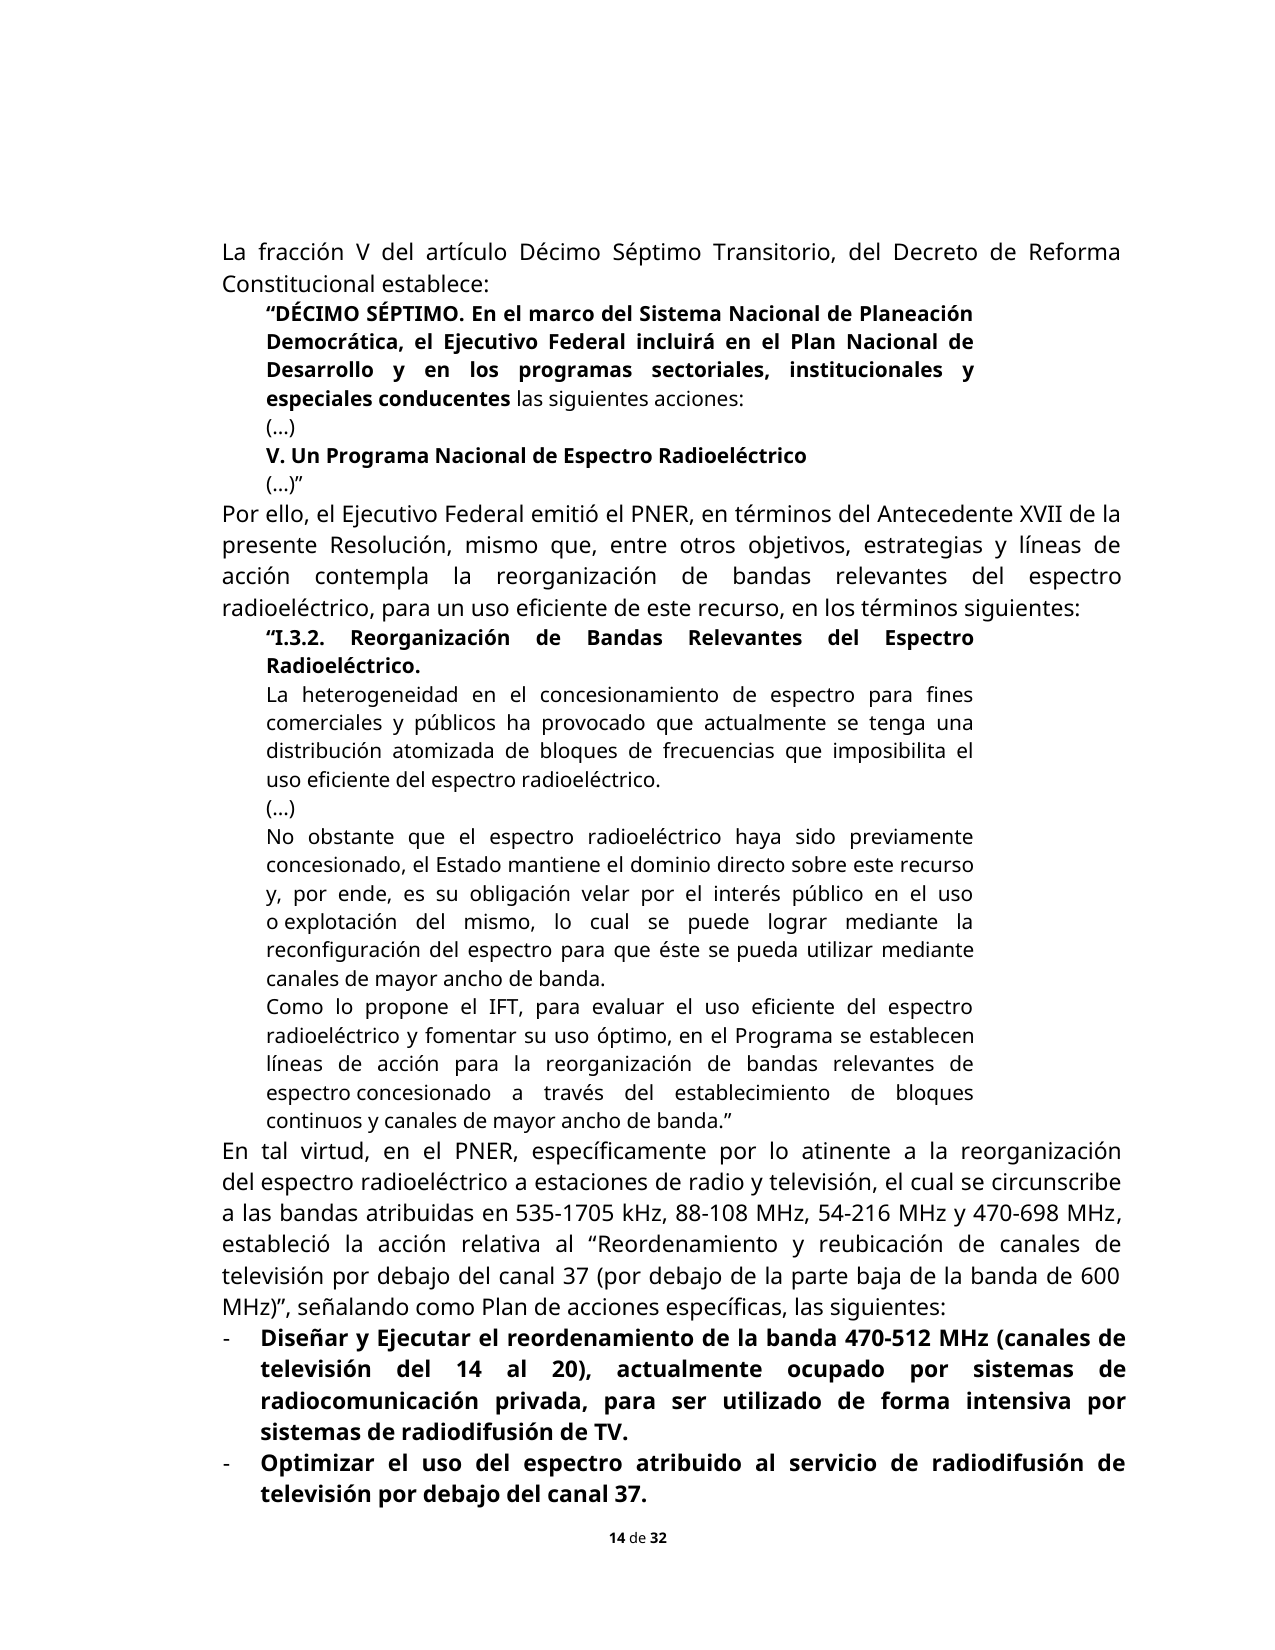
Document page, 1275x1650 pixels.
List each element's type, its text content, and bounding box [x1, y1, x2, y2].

text V. Un Programa Nacional de Espectro Radioeléctrico [266, 441, 974, 469]
list Optimizar el uso del espectro atribuido al servicio de radiodifusión de televisión por debajo del canal 37. [223, 1447, 1127, 1510]
text La heterogeneidad en el concesionamiento de espectro para fines comerciales y públicos ha provocado que actualmente se tenga una distribución atomizada de bloques de frecuencias que imposibilita el uso eficiente del espectro radioeléctrico. [266, 680, 974, 793]
text (...) [266, 793, 974, 822]
list Diseñar y Ejecutar el reordenamiento de la banda 470-512 MHz (canales de televisión del 14 al 20), actualmente ocupado por sistemas de radiocomunicación privada, para ser utilizado de forma intensiva por sistemas de radiodifusión de TV. [223, 1322, 1127, 1447]
text La fracción V del artículo Décimo Séptimo Transitorio, del Decreto de Reforma Constitucional establece: [222, 236, 1122, 299]
text No obstante que el espectro radioeléctrico haya sido previamente concesionado, el Estado mantiene el dominio directo sobre este recurso y, por ende, es su obligación velar por el interés público en el uso o explotación del mismo, lo cual se puede lograr mediante la reconfiguración del espectro para que éste se pueda utilizar mediante canales de mayor ancho de banda. [266, 822, 974, 992]
text (...)” [266, 469, 1063, 498]
text “DÉCIMO SÉPTIMO. En el marco del Sistema Nacional de Planeación Democrática, el Ejecutivo Federal incluirá en el Plan Nacional de Desarrollo y en los programas sectoriales, institucionales y especiales conducentes las siguientes acciones: [266, 299, 974, 412]
text “I.3.2. Reorganización de Bandas Relevantes del Espectro Radioeléctrico. [266, 623, 974, 680]
text En tal virtud, en el PNER, específicamente por lo atinente a la reorganización del espectro radioeléctrico a estaciones de radio y televisión, el cual se circunscribe a las bandas atribuidas en 535-1705 kHz, 88-108 MHz, 54-216 MHz y 470-698 MHz, estableció la acción relativa al “Reordenamiento y reubicación de canales de televisión por debajo del canal 37 (por debajo de la parte baja de la banda de 600 MHz)”, señalando como Plan de acciones específicas, las siguientes: [222, 1135, 1122, 1322]
text (...) [266, 412, 974, 441]
text Como lo propone el IFT, para evaluar el uso eficiente del espectro radioeléctrico y fomentar su uso óptimo, en el Programa se establecen líneas de acción para la reorganización de bandas relevantes de espectro concesionado a través del establecimiento de bloques continuos y canales de mayor ancho de banda.” [266, 992, 974, 1135]
text Por ello, el Ejecutivo Federal emitió el PNER, en términos del Antecedente XVII de la presente Resolución, mismo que, entre otros objetivos, estrategias y líneas de acción contempla la reorganización de bandas relevantes del espectro radioeléctrico, para un uso eficiente de este recurso, en los términos siguientes: [222, 498, 1122, 623]
